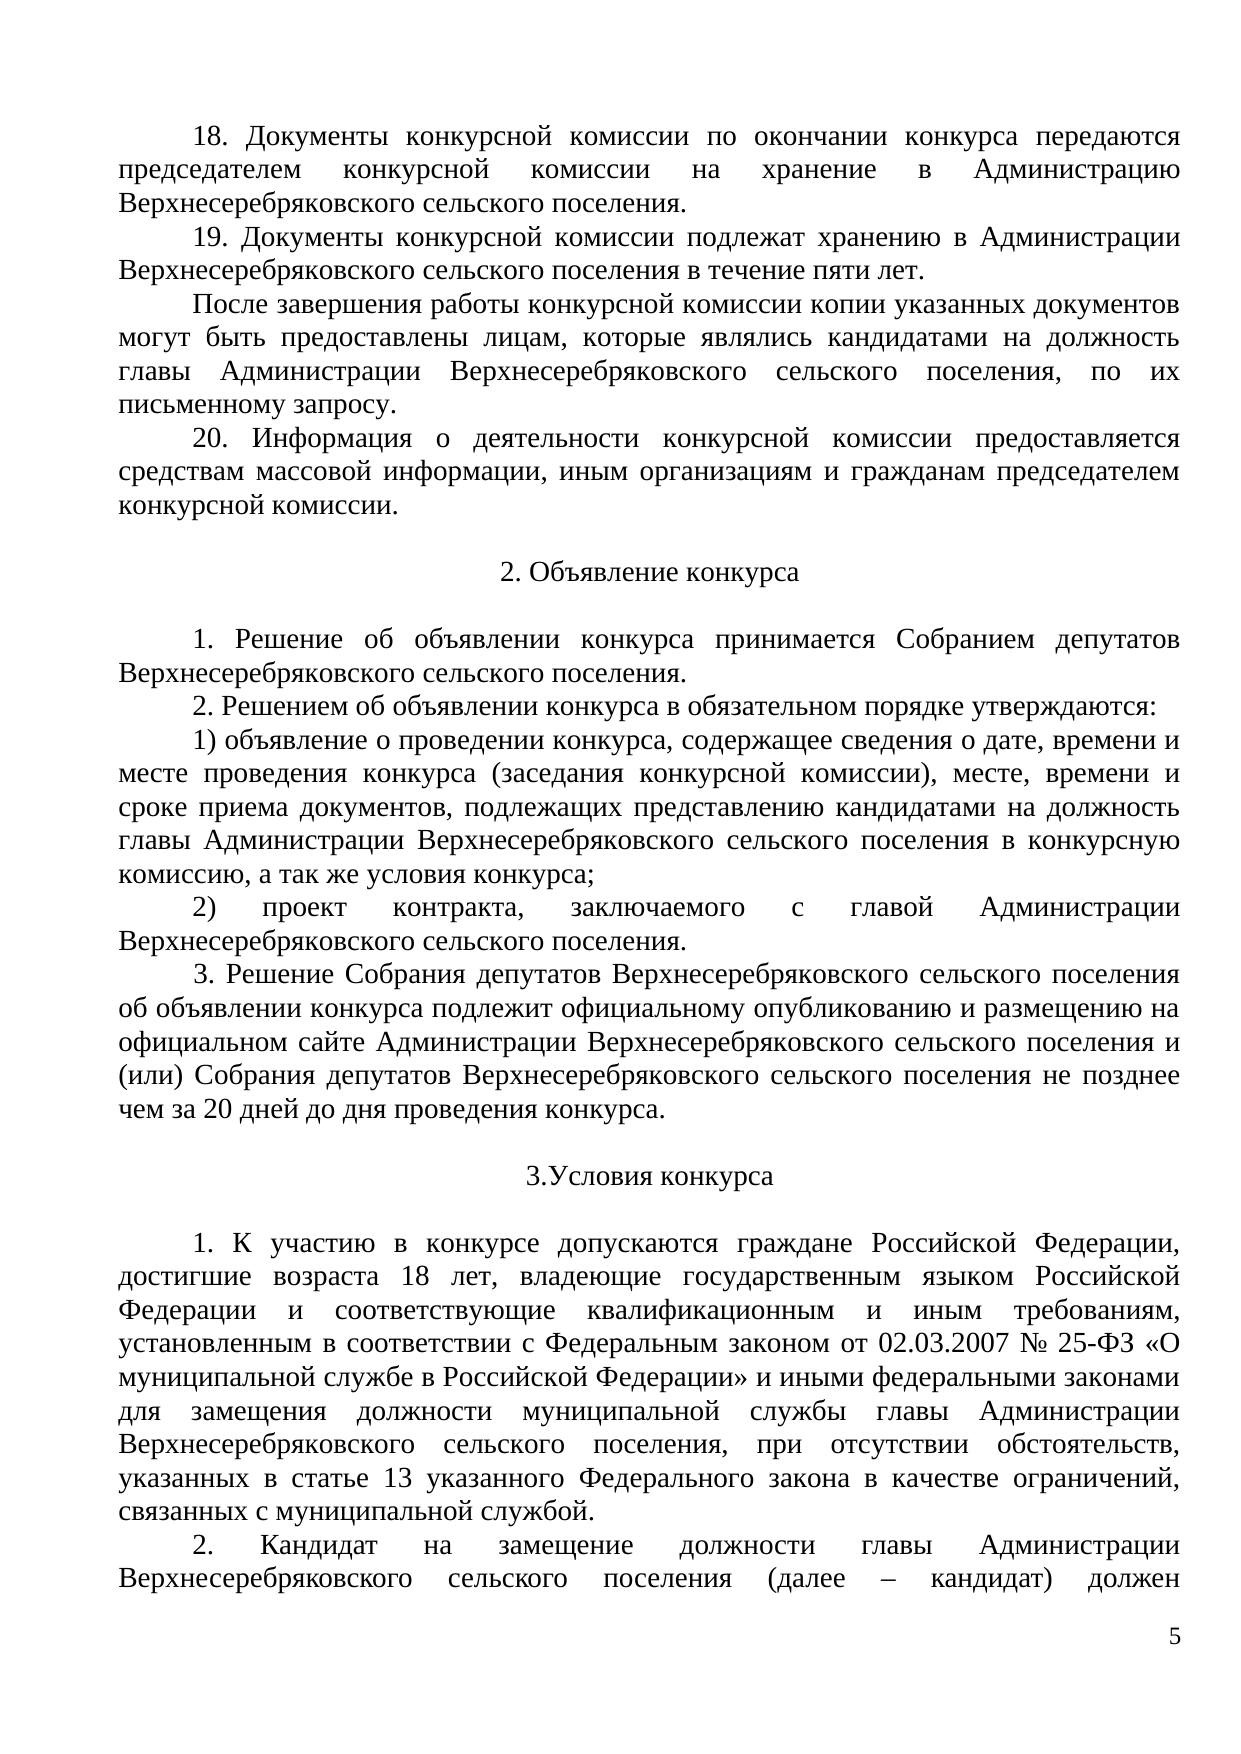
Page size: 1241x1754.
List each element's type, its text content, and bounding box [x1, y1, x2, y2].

text 2. Решением об объявлении конкурса в обязательном порядке утверждаются: [118, 688, 1181, 722]
text 1. К участию в конкурсе допускаются граждане Российской Федерации, достигшие возраста 18 лет, владеющие государственным языком Российской Федерации и соответствующие квалификационным и иным требованиям, установленным в соответствии с Федеральным законом от 02.03.2007 № 25-ФЗ «О муниципальной службе в Российской Федерации» и иными федеральными законами для замещения должности муниципальной службы главы Администрации Верхнесеребряковского сельского поселения, при отсутствии обстоятельств, указанных в статье 13 указанного Федерального закона в качестве ограничений, связанных с муниципальной службой. [118, 1225, 1181, 1527]
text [118, 1527, 1181, 1594]
text 1) объявление о проведении конкурса, содержащее сведения о дате, времени и месте проведения конкурса (заседания конкурсной комиссии), месте, времени и сроке приема документов, подлежащих представлению кандидатами на должность главы Администрации Верхнесеребряковского сельского поселения в конкурсную комиссию, а так же условия конкурса; [118, 722, 1181, 889]
text 3.Условия конкурса [118, 1158, 1181, 1191]
text После завершения работы конкурсной комиссии копии указанных документов могут быть предоставлены лицам, которые являлись кандидатами на должность главы Администрации Верхнесеребряковского сельского поселения, по их письменному запросу. [118, 286, 1181, 420]
text 2) проект контракта, заключаемого с главой Администрации Верхнесеребряковского сельского поселения. [118, 889, 1181, 957]
text 19. Документы конкурсной комиссии подлежат хранению в Администрации Верхнесеребряковского сельского поселения в течение пяти лет. [118, 219, 1181, 286]
text 1. Решение об объявлении конкурса принимается Собранием депутатов Верхнесеребряковского сельского поселения. [118, 621, 1181, 688]
text 2. Объявление конкурса [118, 554, 1181, 588]
text 20. Информация о деятельности конкурсной комиссии предоставляется средствам массовой информации, иным организациям и гражданам председателем конкурсной комиссии. [118, 420, 1181, 521]
text 3. Решение Собрания депутатов Верхнесеребряковского сельского поселения об объявлении конкурса подлежит официальному опубликованию и размещению на официальном сайте Администрации Верхнесеребряковского сельского поселения и (или) Собрания депутатов Верхнесеребряковского сельского поселения не позднее чем за 20 дней до дня проведения конкурса. [118, 957, 1181, 1124]
text 18. Документы конкурсной комиссии по окончании конкурса передаются председателем конкурсной комиссии на хранение в Администрацию Верхнесеребряковского сельского поселения. [118, 118, 1181, 219]
